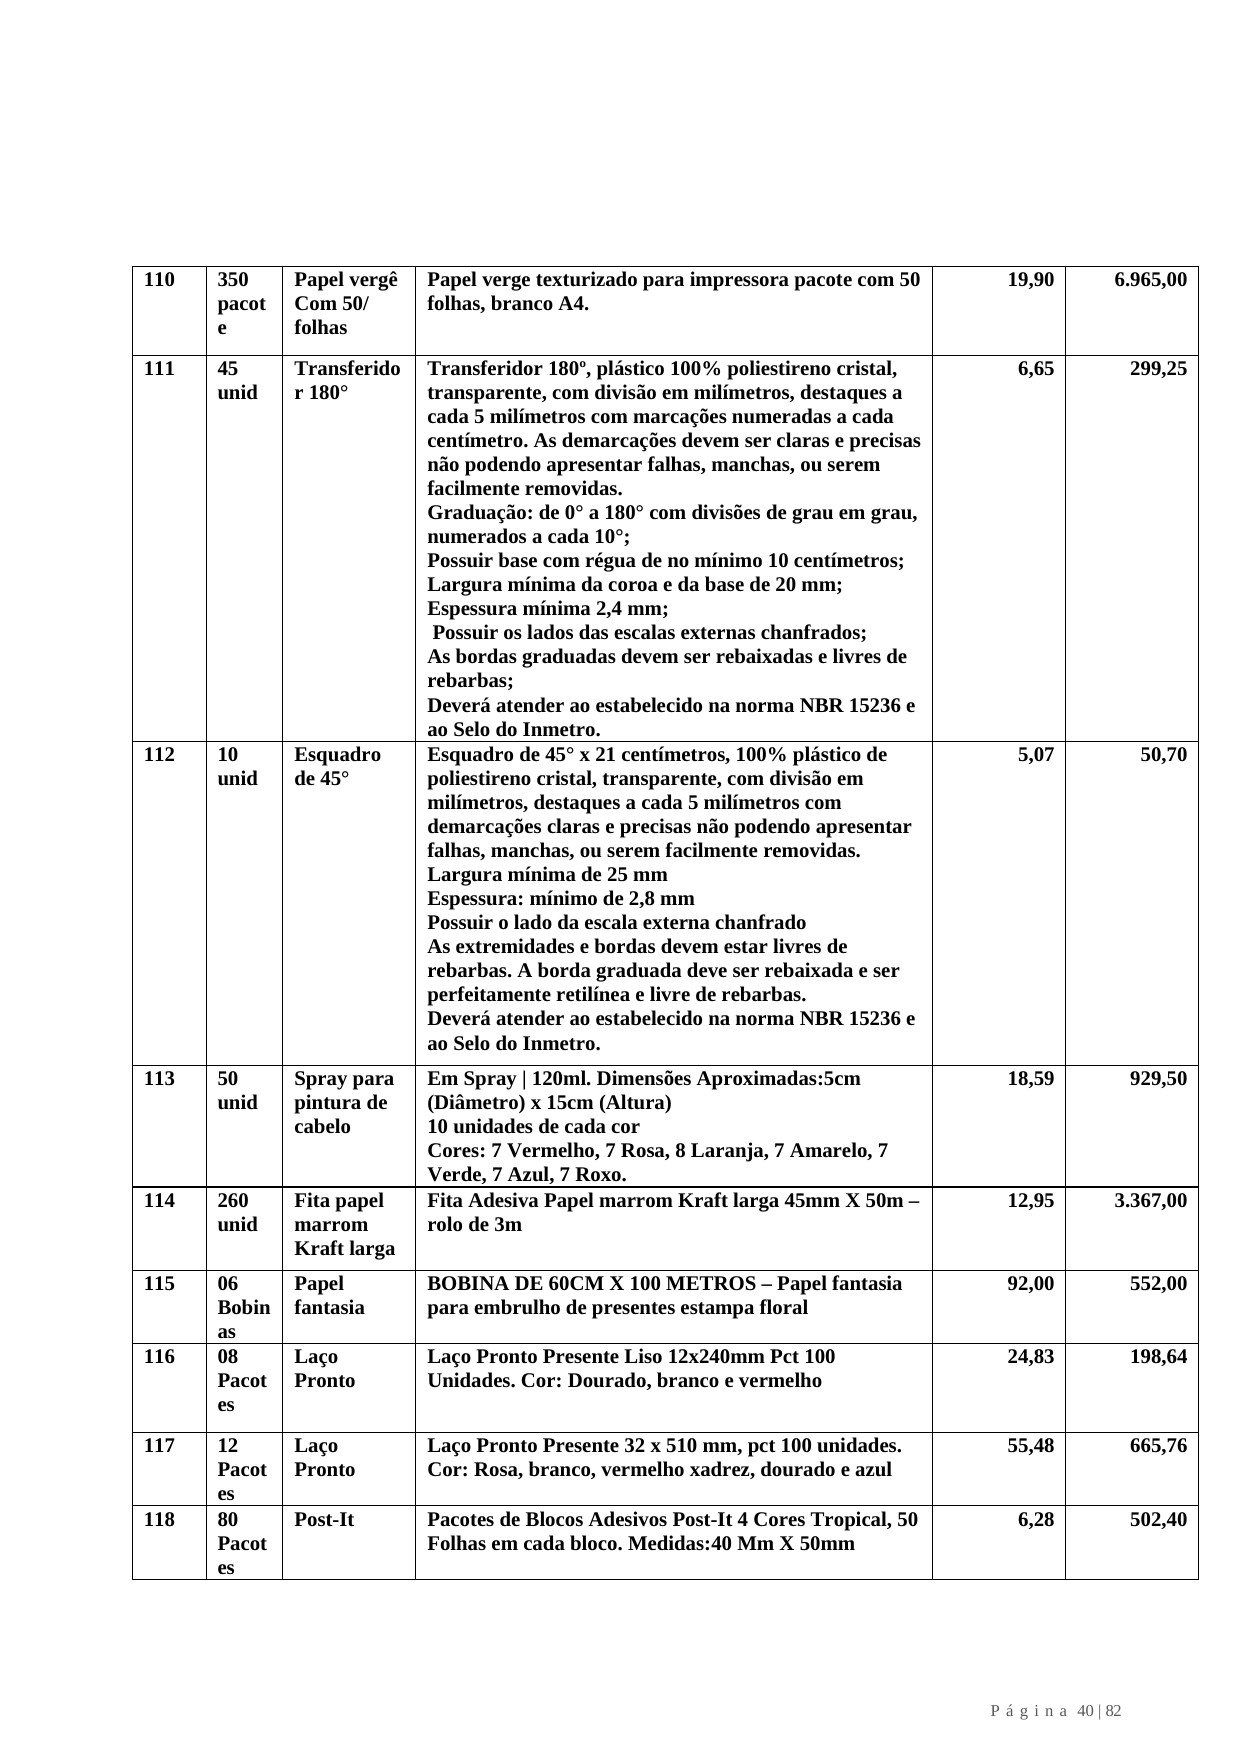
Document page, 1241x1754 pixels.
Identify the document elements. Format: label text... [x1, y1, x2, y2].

table_cell Papel vergê Com 50/ folhas [283, 267, 415, 354]
table_cell Esquadro de 45° x 21 centímetros, 100% plástico de poliestireno cristal, transparente, com divisão em milímetros, destaques a cada 5 milímetros com demarcações claras e precisas não podendo apresentar falhas, manchas, ou serem facilmente removidas. Largura mínima de 25 mm Espessura: mínimo de 2,8 mm Possuir o lado da escala externa chanfrado As extremidades e bordas devem estar livres de rebarbas. A borda graduada deve ser rebaixada e ser perfeitamente retilínea e livre de rebarbas. Deverá atender ao estabelecido na norma NBR 15236 e ao Selo do Inmetro. [416, 742, 932, 1065]
table_cell 110 [133, 267, 206, 354]
table_cell 665,76 [1066, 1433, 1198, 1505]
table_cell Laço Pronto Presente 32 x 510 mm, pct 100 unidades. Cor: Rosa, branco, vermelho xadrez, dourado e azul [416, 1433, 932, 1505]
table_cell 116 [133, 1344, 206, 1432]
table_cell Esquadro de 45° [283, 742, 415, 1065]
table_cell Papel verge texturizado para impressora pacote com 50 folhas, branco A4. [416, 267, 932, 354]
table_cell 3.367,00 [1066, 1188, 1198, 1269]
table_cell 350 pacote [207, 267, 282, 354]
table_cell 50 unid [207, 1066, 282, 1186]
table_cell 45 unid [207, 356, 282, 741]
table_cell 115 [133, 1271, 206, 1343]
table_cell BOBINA DE 60CM X 100 METROS – Papel fantasia para embrulho de presentes estampa floral [416, 1271, 932, 1343]
table_cell 12,95 [933, 1188, 1065, 1269]
table_cell 260 unid [207, 1188, 282, 1269]
table_cell 113 [133, 1066, 206, 1186]
table_cell Em Spray | 120ml. Dimensões Aproximadas:5cm (Diâmetro) x 15cm (Altura) 10 unidades de cada cor Cores: 7 Vermelho, 7 Rosa, 8 Laranja, 7 Amarelo, 7 Verde, 7 Azul, 7 Roxo. [416, 1066, 932, 1186]
table_cell 12 Pacotes [207, 1433, 282, 1505]
table_cell 6,28 [933, 1506, 1065, 1579]
table_cell 50,70 [1066, 742, 1198, 1065]
table_cell 92,00 [933, 1271, 1065, 1343]
table_cell Laço Pronto [283, 1344, 415, 1432]
table_cell Fita papel marrom Kraft larga [283, 1188, 415, 1269]
table_cell Fita Adesiva Papel marrom Kraft larga 45mm X 50m – rolo de 3m [416, 1188, 932, 1269]
table_cell Transferidor 180º, plástico 100% poliestireno cristal, transparente, com divisão em milímetros, destaques a cada 5 milímetros com marcações numeradas a cada centímetro. As demarcações devem ser claras e precisas não podendo apresentar falhas, manchas, ou serem facilmente removidas. Graduação: de 0° a 180° com divisões de grau em grau, numerados a cada 10°; Possuir base com régua de no mínimo 10 centímetros; Largura mínima da coroa e da base de 20 mm; Espessura mínima 2,4 mm; Possuir os lados das escalas externas chanfrados; As bordas graduadas devem ser rebaixadas e livres de rebarbas; Deverá atender ao estabelecido na norma NBR 15236 e ao Selo do Inmetro. [416, 356, 932, 741]
table_cell 18,59 [933, 1066, 1065, 1186]
table_cell 08 Pacotes [207, 1344, 282, 1432]
table_cell 118 [133, 1506, 206, 1579]
table_cell 6.965,00 [1066, 267, 1198, 354]
table_cell Post-It [283, 1506, 415, 1579]
table_cell 929,50 [1066, 1066, 1198, 1186]
table_cell 198,64 [1066, 1344, 1198, 1432]
table_cell 299,25 [1066, 356, 1198, 741]
table_cell Spray para pintura de cabelo [283, 1066, 415, 1186]
table_cell Pacotes de Blocos Adesivos Post-It 4 Cores Tropical, 50 Folhas em cada bloco. Medidas:40 Mm X 50mm [416, 1506, 932, 1579]
table_cell 06 Bobinas [207, 1271, 282, 1343]
table_cell 19,90 [933, 267, 1065, 354]
table_cell 5,07 [933, 742, 1065, 1065]
table_cell Laço Pronto Presente Liso 12x240mm Pct 100 Unidades. Cor: Dourado, branco e vermelho [416, 1344, 932, 1432]
table_cell 112 [133, 742, 206, 1065]
table_cell 117 [133, 1433, 206, 1505]
table_cell Papel fantasia [283, 1271, 415, 1343]
table_cell Transferidor 180° [283, 356, 415, 741]
table_cell 6,65 [933, 356, 1065, 741]
table_cell 10 unid [207, 742, 282, 1065]
table_cell 24,83 [933, 1344, 1065, 1432]
table_cell 111 [133, 356, 206, 741]
table_cell 502,40 [1066, 1506, 1198, 1579]
table_cell 114 [133, 1188, 206, 1269]
table_cell 80 Pacotes [207, 1506, 282, 1579]
table_cell Laço Pronto [283, 1433, 415, 1505]
table_cell 55,48 [933, 1433, 1065, 1505]
table_cell 552,00 [1066, 1271, 1198, 1343]
